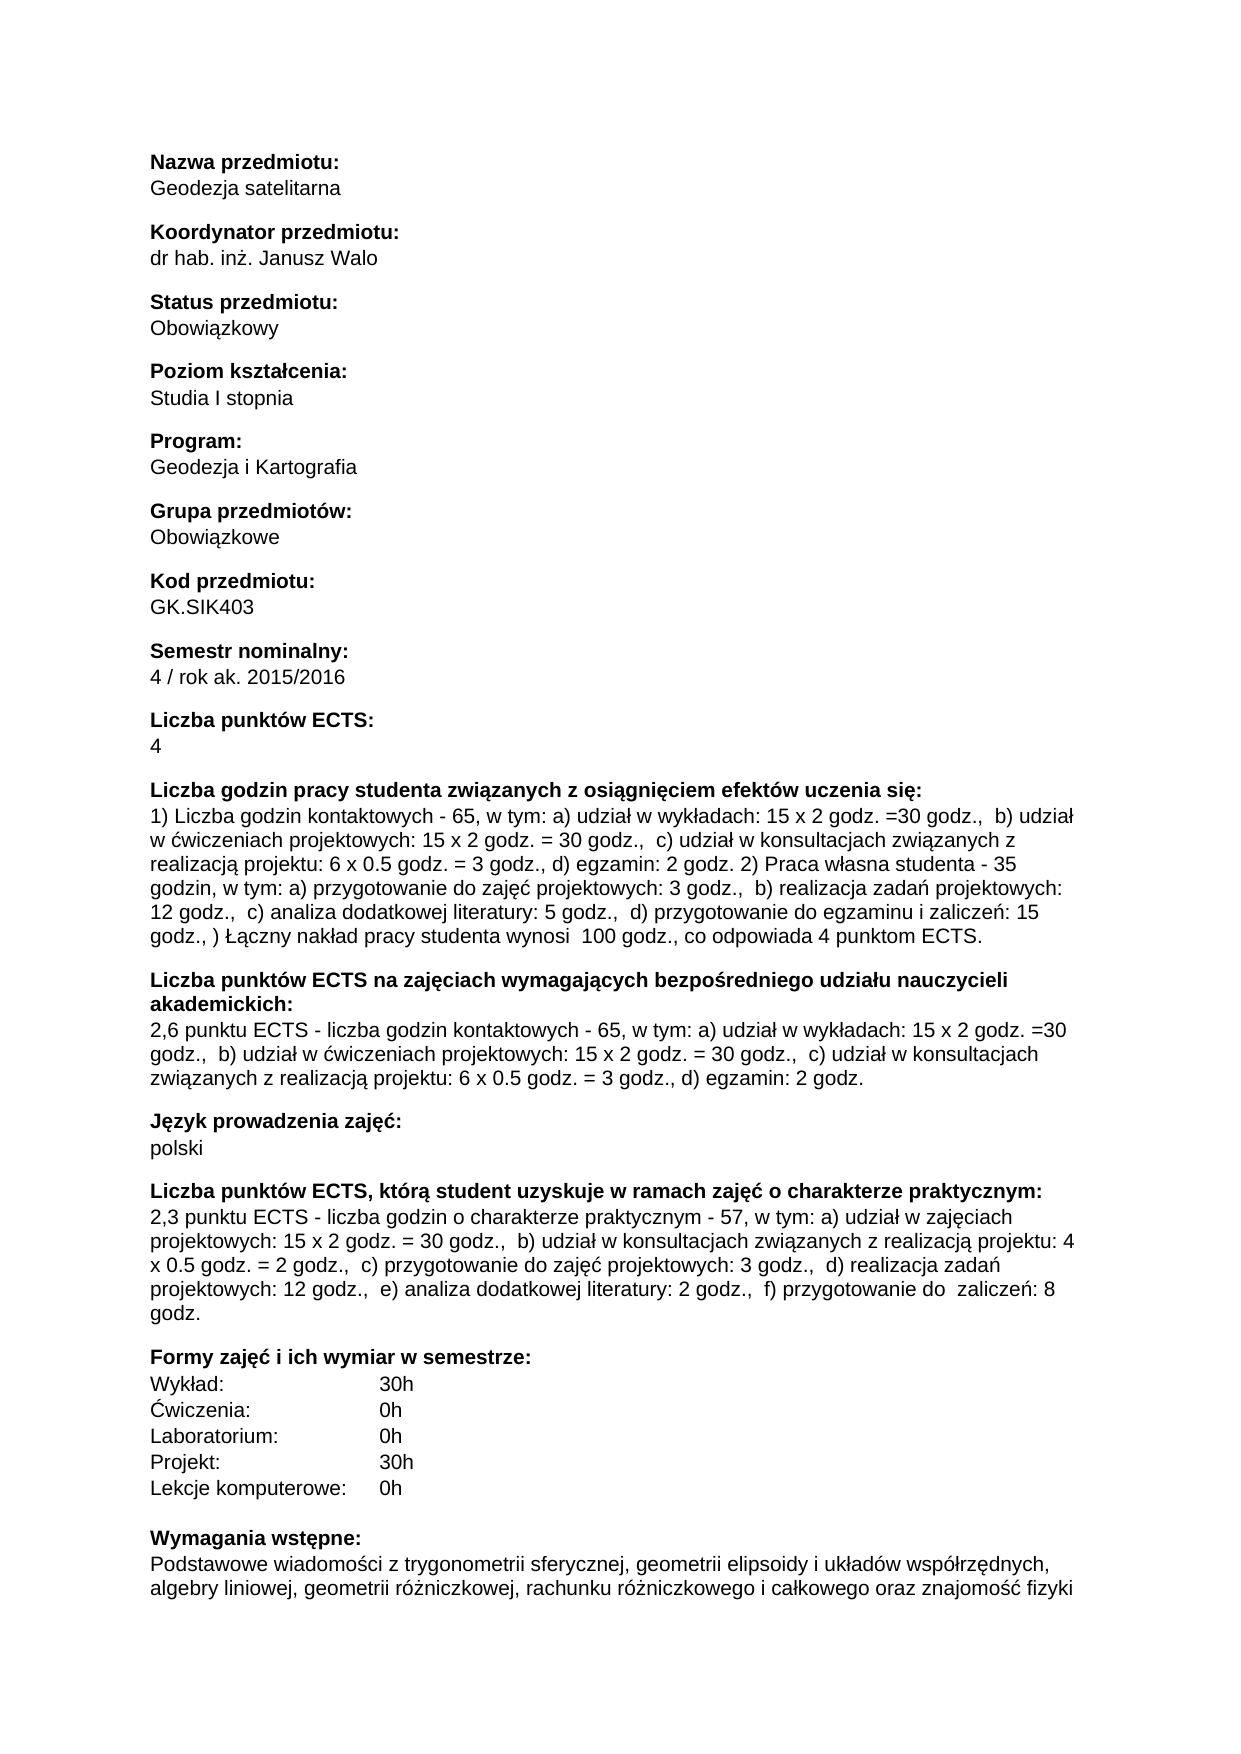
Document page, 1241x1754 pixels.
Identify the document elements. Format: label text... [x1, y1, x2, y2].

text Geodezja satelitarna [150, 176, 1090, 200]
text Liczba punktów ECTS na zajęciach wymagających bezpośredniego udziału nauczycieli akademickich: [150, 968, 1090, 1016]
table_cell Ćwiczenia: [140, 1397, 367, 1422]
text Grupa przedmiotów: [150, 499, 1090, 523]
text Wymagania wstępne: [150, 1526, 1090, 1549]
table_cell 30h [369, 1448, 597, 1474]
text polski [150, 1135, 1090, 1159]
text Formy zajęć i ich wymiar w semestrze: [150, 1345, 1090, 1369]
text Program: [150, 429, 1090, 453]
text Geodezja i Kartografia [150, 455, 1090, 479]
text Semestr nominalny: [150, 638, 1090, 662]
table_header Wykład: [140, 1371, 367, 1396]
text Język prowadzenia zajęć: [150, 1109, 1090, 1133]
text 4 / rok ak. 2015/2016 [150, 664, 1090, 688]
text Liczba punktów ECTS: [150, 708, 1090, 732]
text Obowiązkowy [150, 316, 1090, 339]
text GK.SIK403 [150, 595, 1090, 619]
table_cell Projekt: [140, 1450, 367, 1474]
text 1) Liczba godzin kontaktowych - 65, w tym: a) udział w wykładach: 15 x 2 godz. =30 godz., b) udział w ćwiczeniach projektowych: 15 x 2 godz. = 30 godz., c) udział w konsultacjach związanych z realizacją projektu: 6 x 0.5 godz. = 3 godz., d) egzamin: 2 godz. 2) Praca własna studenta - 35 godzin, w tym: a) przygotowanie do zajęć projektowych: 3 godz., b) realizacja zadań projektowych: 12 godz., c) analiza dodatkowej literatury: 5 godz., d) przygotowanie do egzaminu i zaliczeń: 15 godz., ) Łączny nakład pracy studenta wynosi 100 godz., co odpowiada 4 punktom ECTS. [150, 804, 1090, 948]
text 4 [150, 734, 1090, 758]
text 2,6 punktu ECTS - liczba godzin kontaktowych - 65, w tym: a) udział w wykładach: 15 x 2 godz. =30 godz., b) udział w ćwiczeniach projektowych: 15 x 2 godz. = 30 godz., c) udział w konsultacjach związanych z realizacją projektu: 6 x 0.5 godz. = 3 godz., d) egzamin: 2 godz. [150, 1018, 1090, 1089]
text Kod przedmiotu: [150, 569, 1090, 593]
text 2,3 punktu ECTS - liczba godzin o charakterze praktycznym - 57, w tym: a) udział w zajęciach projektowych: 15 x 2 godz. = 30 godz., b) udział w konsultacjach związanych z realizacją projektu: 4 x 0.5 godz. = 2 godz., c) przygotowanie do zajęć projektowych: 3 godz., d) realizacja zadań projektowych: 12 godz., e) analiza dodatkowej literatury: 2 godz., f) przygotowanie do zaliczeń: 8 godz. [150, 1205, 1090, 1325]
table_cell 0h [369, 1422, 597, 1448]
text Koordynator przedmiotu: [150, 220, 1090, 244]
text Studia I stopnia [150, 385, 1090, 409]
text Liczba punktów ECTS, którą student uzyskuje w ramach zajęć o charakterze praktycznym: [150, 1179, 1090, 1203]
table_cell 0h [369, 1396, 597, 1422]
table_cell Laboratorium: [140, 1423, 367, 1448]
table_cell 0h [369, 1474, 597, 1500]
text Obowiązkowe [150, 525, 1090, 549]
text Poziom kształcenia: [150, 359, 1090, 383]
table_cell Lekcje komputerowe: [140, 1476, 367, 1500]
text Nazwa przedmiotu: [150, 150, 1090, 174]
table_header 30h [369, 1371, 597, 1396]
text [150, 1552, 1090, 1599]
text Status przedmiotu: [150, 289, 1090, 313]
text dr hab. inż. Janusz Walo [150, 246, 1090, 270]
text Liczba godzin pracy studenta związanych z osiągnięciem efektów uczenia się: [150, 778, 1090, 802]
